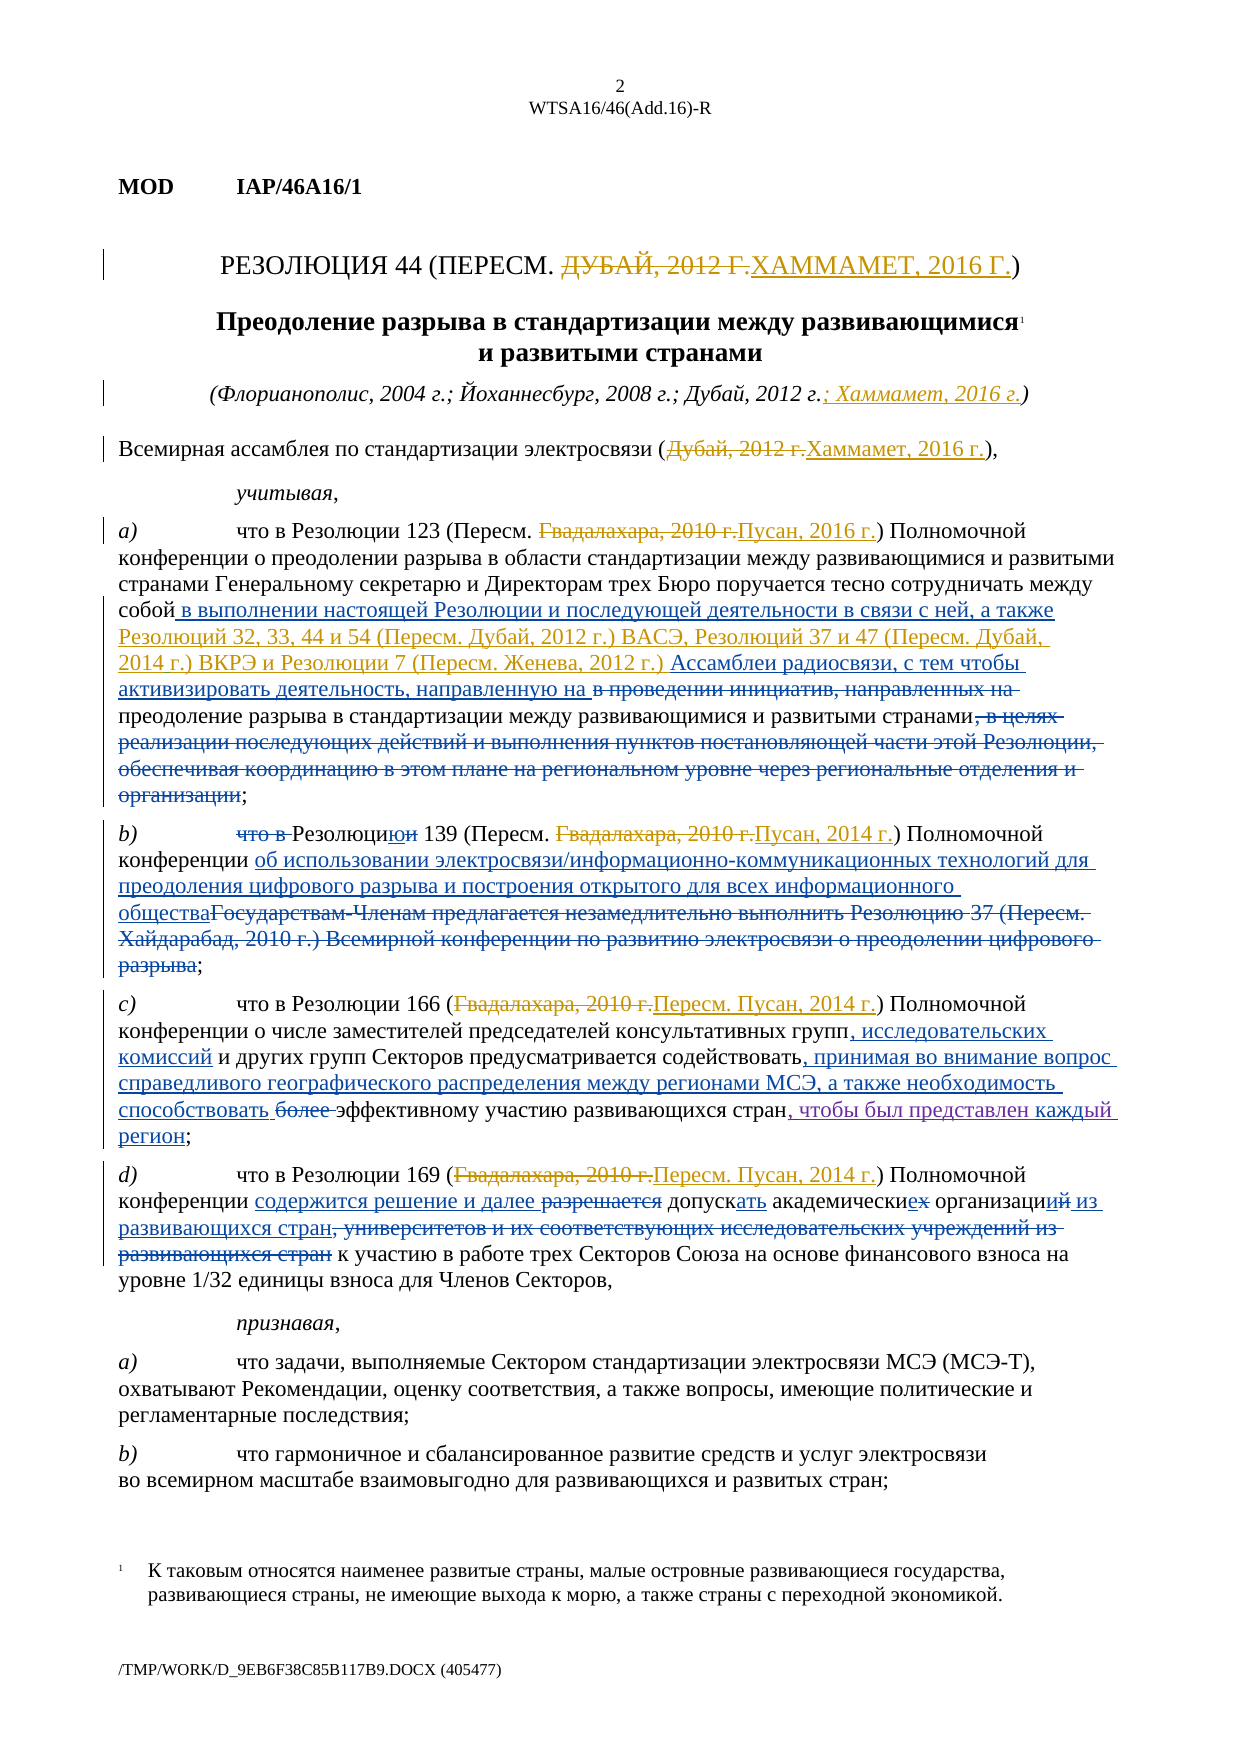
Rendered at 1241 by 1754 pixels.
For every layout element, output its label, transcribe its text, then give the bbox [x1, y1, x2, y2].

text учитывая, [236, 478, 1122, 505]
text признавая, [236, 1309, 1122, 1336]
text d) что в Резолюции 169 () Полномочной конференции допуск академически организаци к участию в работе трех Секторов Союза на основе финансового взноса на уровне 1/32 единицы взноса для Членов Секторов, [118, 1161, 1122, 1293]
text (Флорианополис, 2004 г.; Йоханнесбург, 2008 г.; Дубай, 2012 г.) [118, 380, 1122, 406]
text c) что в Резолюции 166 () Полномочной конференции о числе заместителей председателей консультативных групп и других групп Секторов предусматривается содействоватьэффективному участию развивающихся стран; [118, 990, 1122, 1148]
text MOD IAP/46A16/1 [118, 173, 1122, 199]
title Преодоление разрыва в стандартизации между развивающимися1 и развитыми странами [118, 305, 1122, 367]
title Всемирная ассамблея по стандартизации электросвязи (), [118, 436, 1122, 462]
text b) что гармоничное и сбалансированное развитие средств и услуг электросвязи во всемирном масштабе взаимовыгодно для развивающихся и развитых стран; [118, 1440, 1122, 1493]
text a) что в Резолюции 123 (Пересм. ) Полномочной конференции о преодолении разрыва в области стандартизации между развивающимися и развитыми странами Генеральному секретарю и Директорам трех Бюро поручается тесно сотрудничать между собой преодоление разрыва в стандартизации между развивающимися и развитыми странами; [118, 517, 1122, 807]
text b) Резолюци 139 (Пересм. ) Полномочной конференции ; [118, 820, 1122, 978]
text РЕЗОЛЮЦИЯ 44 (Пересм. ) [118, 249, 1122, 280]
text а) что задачи, выполняемые Сектором стандартизации электросвязи МСЭ (МСЭ-Т), охватывают Рекомендации, оценку соответствия, а также вопросы, имеющие политические и регламентарные последствия; [118, 1348, 1122, 1427]
